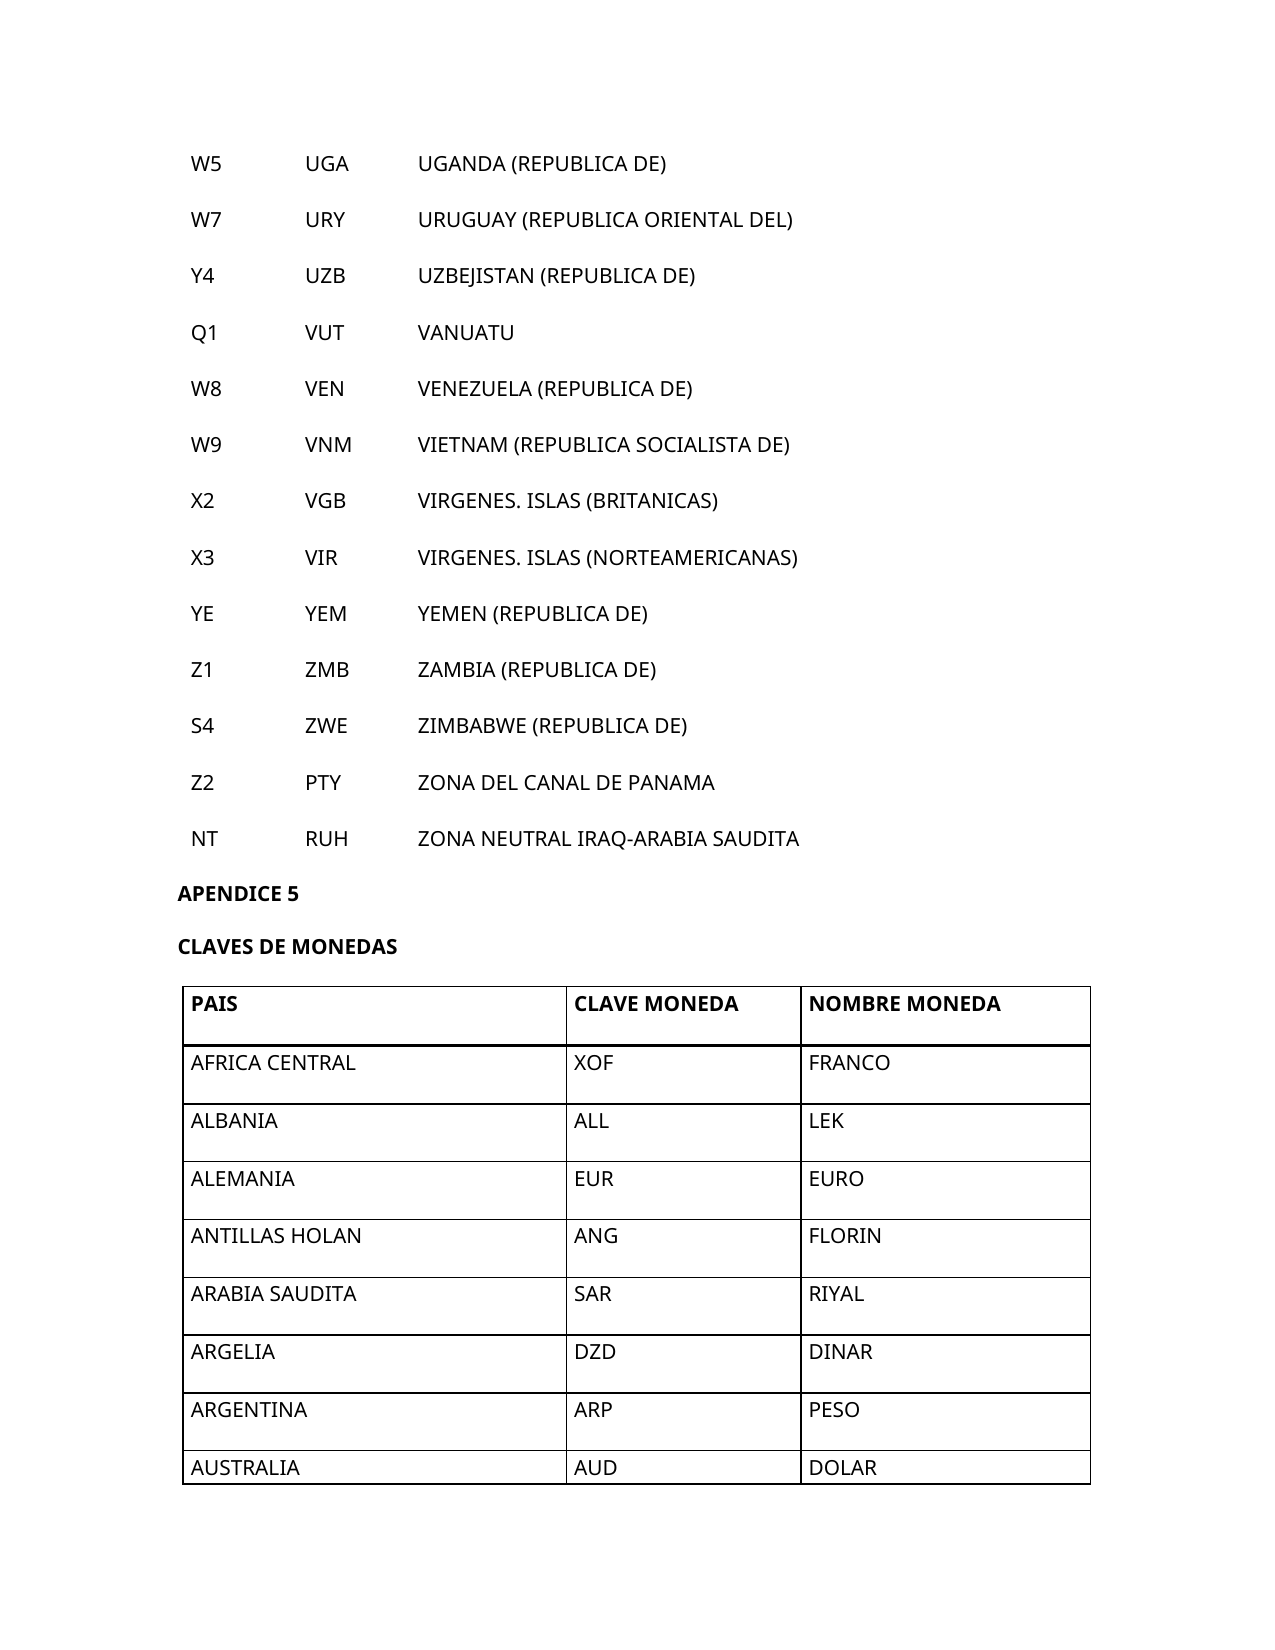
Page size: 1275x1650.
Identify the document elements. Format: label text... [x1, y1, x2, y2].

table_header XOF [567, 1047, 800, 1103]
table_cell S4 [183, 710, 297, 766]
table_cell URUGUAY (REPUBLICA ORIENTAL DEL) [410, 204, 1091, 260]
table_cell ARP [567, 1394, 800, 1450]
table_cell YEMEN (REPUBLICA DE) [410, 598, 1091, 654]
table_cell ARABIA SAUDITA [184, 1278, 566, 1334]
table_cell Q1 [183, 316, 297, 373]
table_cell Z2 [183, 766, 297, 823]
table_cell VNM [298, 429, 410, 485]
table_cell ZONA NEUTRAL IRAQ-ARABIA SAUDITA [410, 823, 1091, 879]
text APENDICE 5 [177, 879, 1098, 907]
table_cell Y4 [183, 260, 297, 316]
table_cell VIRGENES. ISLAS (BRITANICAS) [410, 485, 1091, 541]
table_cell ARGELIA [184, 1336, 566, 1392]
table_cell ANTILLAS HOLAN [184, 1220, 566, 1276]
table_cell FLORIN [802, 1220, 1090, 1276]
table_header AFRICA CENTRAL [184, 1047, 566, 1103]
table_cell VEN [298, 373, 410, 429]
table_cell UZB [298, 260, 410, 316]
table_cell UGA [298, 148, 410, 204]
table_cell X3 [183, 541, 297, 598]
table_cell RUH [298, 823, 410, 879]
table_cell ZIMBABWE (REPUBLICA DE) [410, 710, 1091, 766]
table_header FRANCO [802, 1047, 1090, 1103]
table_cell ZWE [298, 710, 410, 766]
text CLAVES DE MONEDAS [177, 932, 1098, 961]
table_cell ANG [567, 1220, 800, 1276]
table_cell ZMB [298, 654, 410, 710]
table_cell PTY [298, 766, 410, 823]
table_cell ALBANIA [184, 1105, 566, 1161]
table_header NOMBRE MONEDA [802, 987, 1090, 1043]
table_cell VIRGENES. ISLAS (NORTEAMERICANAS) [410, 541, 1091, 598]
table_cell ALEMANIA [184, 1162, 566, 1218]
table_cell RIYAL [802, 1278, 1090, 1334]
table_cell UZBEJISTAN (REPUBLICA DE) [410, 260, 1091, 316]
table_cell VIR [298, 541, 410, 598]
table_cell ZAMBIA (REPUBLICA DE) [410, 654, 1091, 710]
table_header PAIS [184, 987, 566, 1043]
table_cell VIETNAM (REPUBLICA SOCIALISTA DE) [410, 429, 1091, 485]
table_cell VUT [298, 316, 410, 373]
table_cell DINAR [802, 1336, 1090, 1392]
table_cell URY [298, 204, 410, 260]
table_cell ZONA DEL CANAL DE PANAMA [410, 766, 1091, 823]
table_cell AUD [567, 1451, 800, 1483]
table_cell PESO [802, 1394, 1090, 1450]
table_cell AUSTRALIA [184, 1451, 566, 1483]
table_cell ARGENTINA [184, 1394, 566, 1450]
table_header CLAVE MONEDA [567, 987, 800, 1043]
table_cell YEM [298, 598, 410, 654]
table_cell NT [183, 823, 297, 879]
table_cell VENEZUELA (REPUBLICA DE) [410, 373, 1091, 429]
table_cell W8 [183, 373, 297, 429]
table_cell W5 [183, 148, 297, 204]
table_cell LEK [802, 1105, 1090, 1161]
table_cell Z1 [183, 654, 297, 710]
table_cell EURO [802, 1162, 1090, 1218]
table_cell W7 [183, 204, 297, 260]
table_cell UGANDA (REPUBLICA DE) [410, 148, 1091, 204]
table_cell EUR [567, 1162, 800, 1218]
table_cell DOLAR [802, 1451, 1090, 1483]
table_cell X2 [183, 485, 297, 541]
table_cell SAR [567, 1278, 800, 1334]
table_cell YE [183, 598, 297, 654]
table_cell W9 [183, 429, 297, 485]
table_cell DZD [567, 1336, 800, 1392]
table_cell VANUATU [410, 316, 1091, 373]
table_cell VGB [298, 485, 410, 541]
table_cell ALL [567, 1105, 800, 1161]
